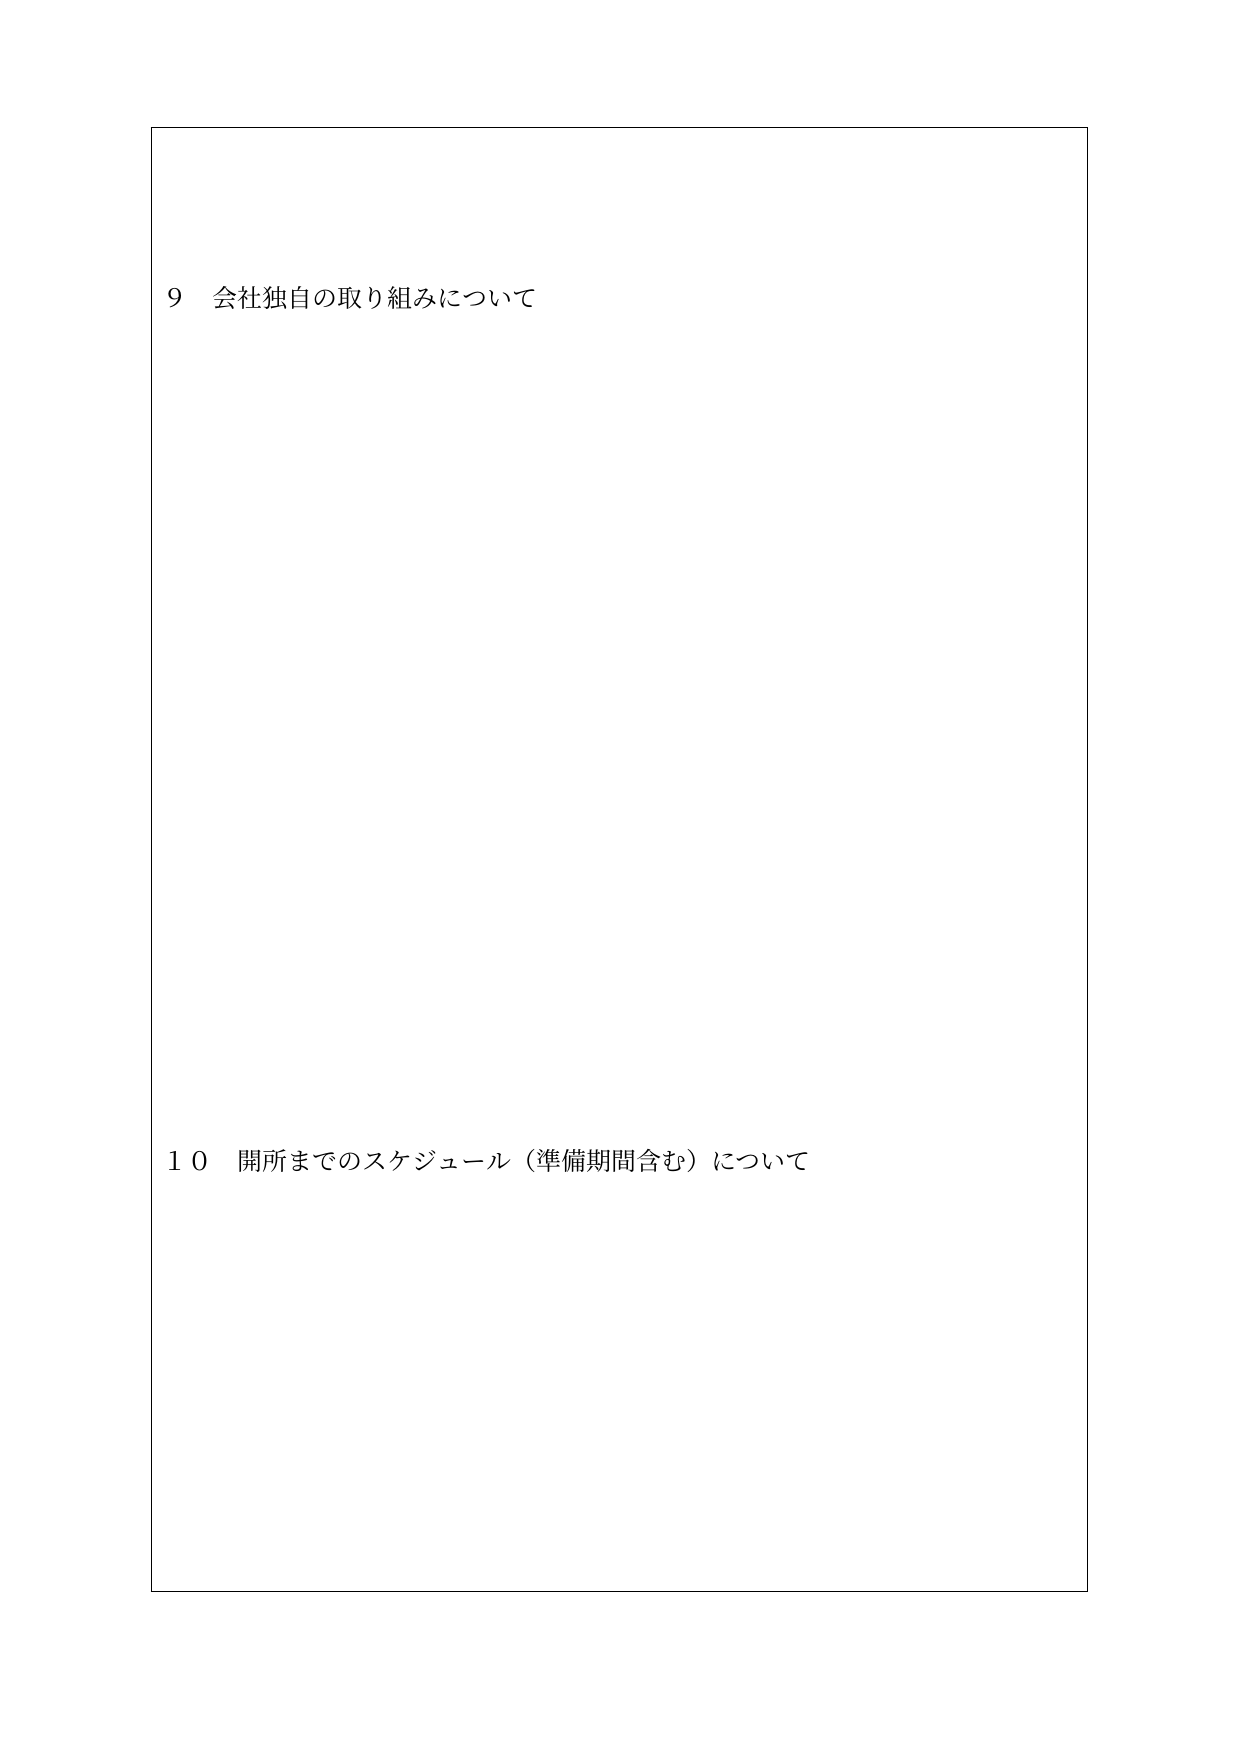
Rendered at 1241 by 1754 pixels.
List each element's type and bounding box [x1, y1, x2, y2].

table_cell [152, 128, 1087, 1591]
